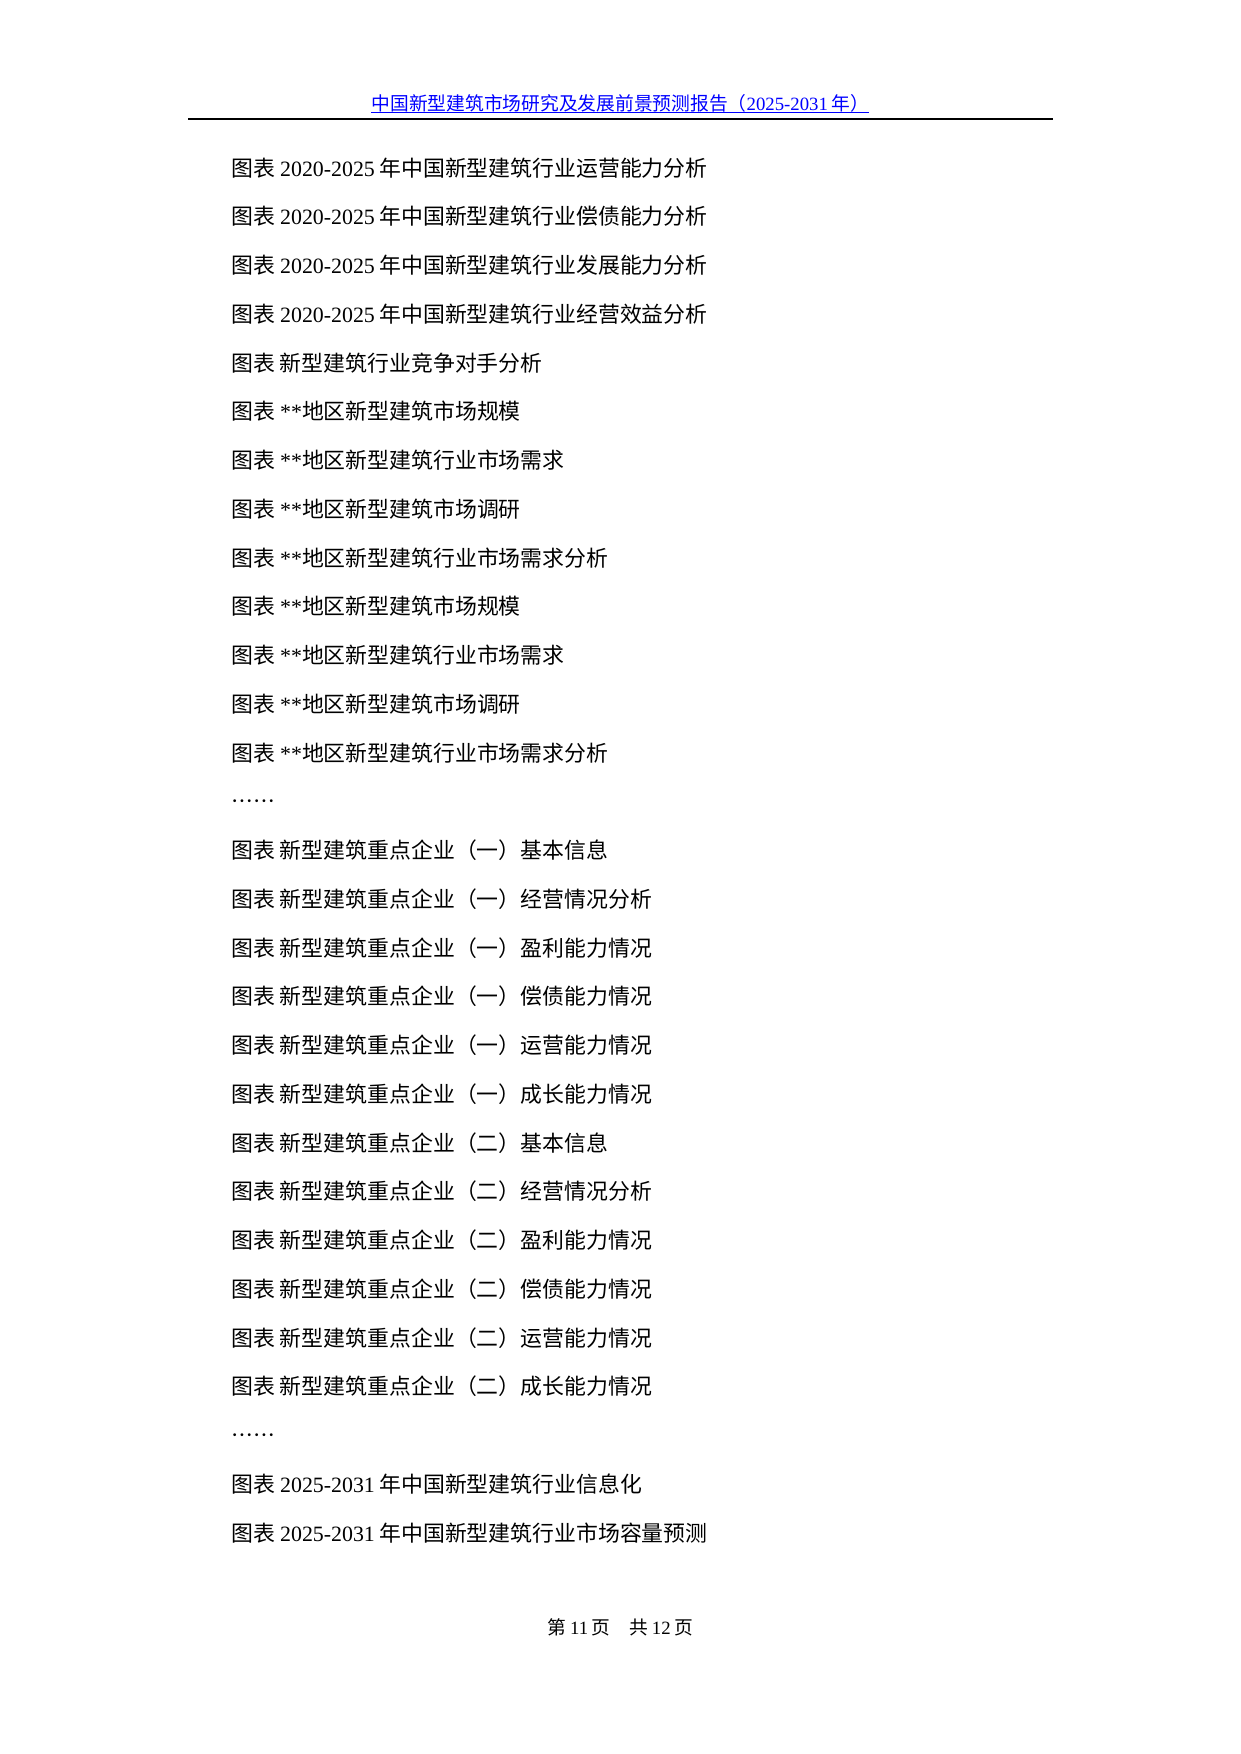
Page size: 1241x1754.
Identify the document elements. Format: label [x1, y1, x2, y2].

text [187, 150, 1053, 1548]
